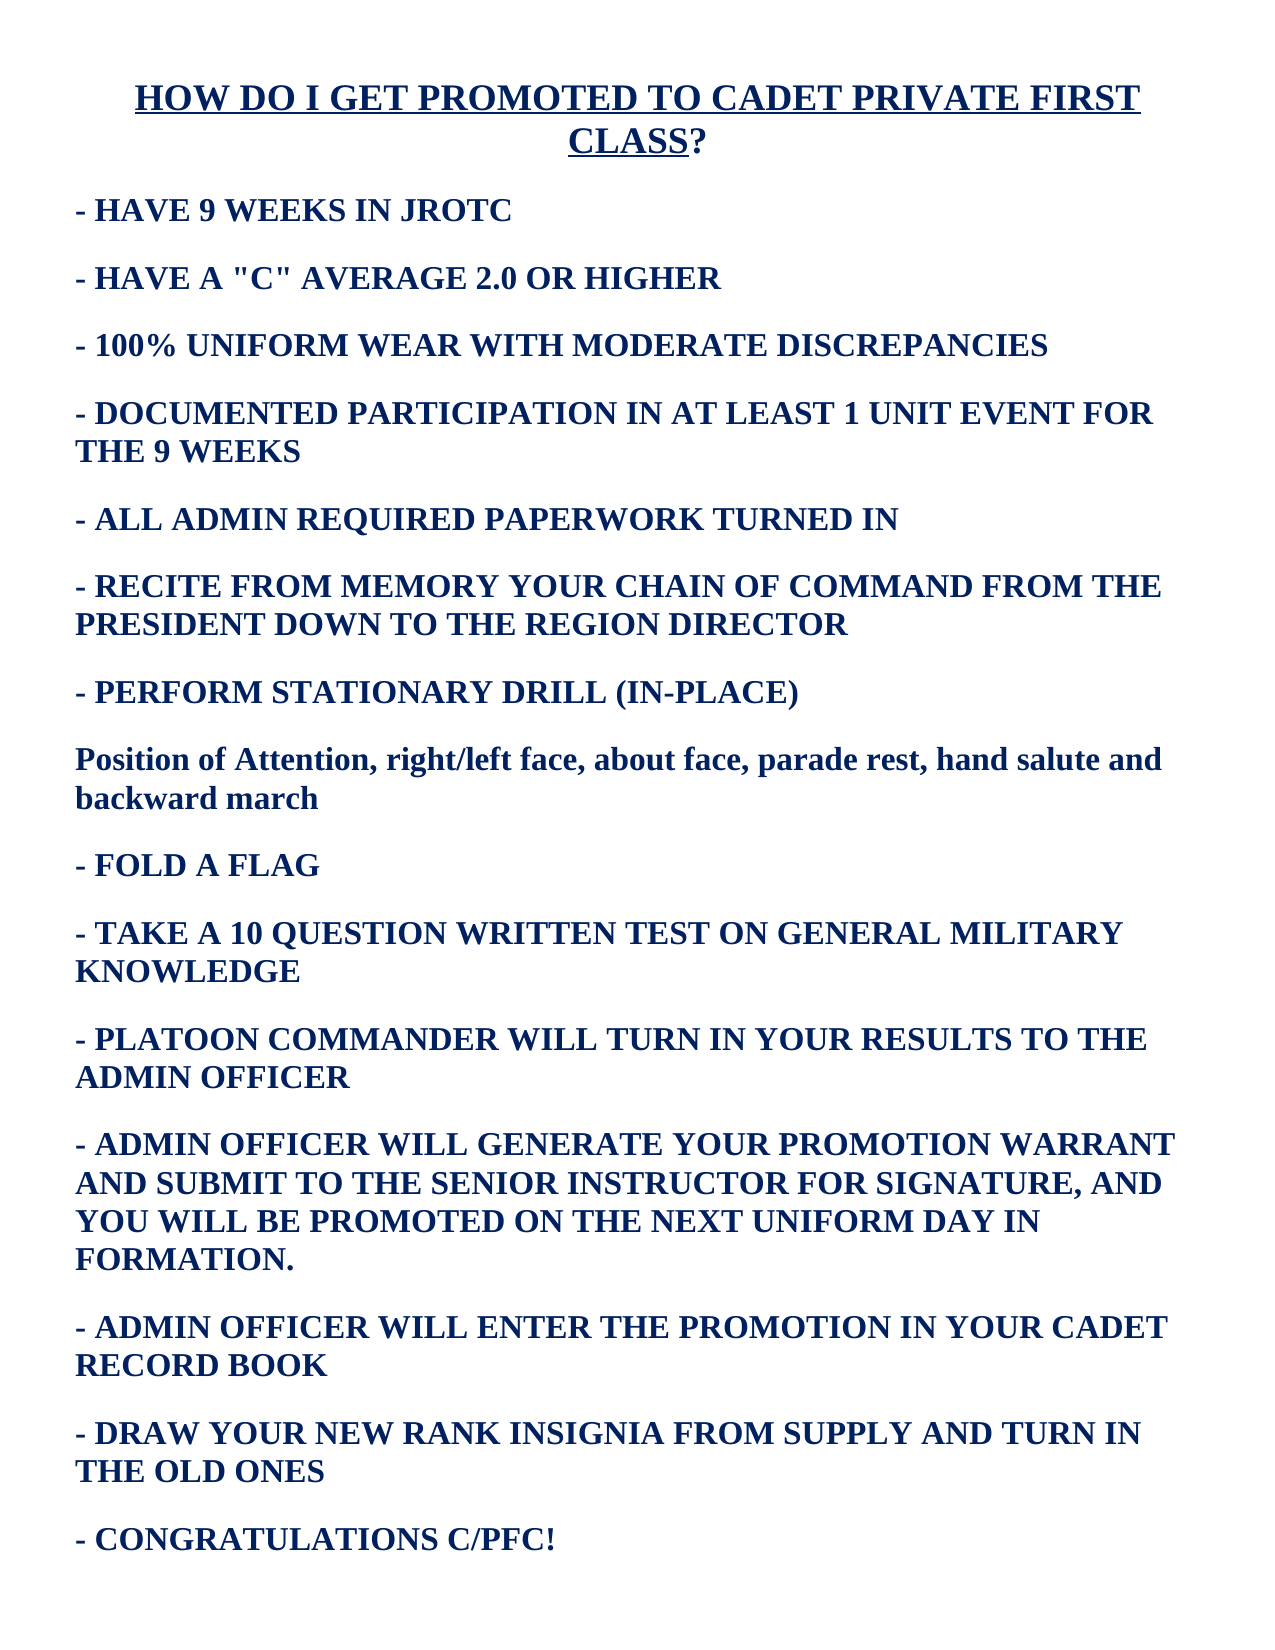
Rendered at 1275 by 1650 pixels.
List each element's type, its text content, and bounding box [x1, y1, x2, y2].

text - TAKE A 10 QUESTION WRITTEN TEST ON GENERAL MILITARY KNOWLEDGE [75, 913, 1200, 989]
text - HAVE 9 WEEKS IN JROTC [75, 190, 1200, 229]
text - ALL ADMIN REQUIRED PAPERWORK TURNED IN [75, 499, 1200, 537]
text - FOLD A FLAG [75, 845, 1200, 884]
text - DRAW YOUR NEW RANK INSIGNIA FROM SUPPLY AND TURN IN THE OLD ONES [75, 1413, 1200, 1489]
text Position of Attention, right/left face, about face, parade rest, hand salute and backward march [75, 739, 1200, 816]
text - HAVE A "C" AVERAGE 2.0 OR HIGHER [75, 258, 1200, 296]
text - DOCUMENTED PARTICIPATION IN AT LEAST 1 UNIT EVENT FOR THE 9 WEEKS [75, 393, 1200, 469]
text - RECITE FROM MEMORY YOUR CHAIN OF COMMAND FROM THE PRESIDENT DOWN TO THE REGION DIRECTOR [75, 566, 1200, 643]
text HOW DO I GET PROMOTED TO CADET PRIVATE FIRST CLASS? [75, 75, 1200, 161]
text - ADMIN OFFICER WILL ENTER THE PROMOTION IN YOUR CADET RECORD BOOK [75, 1307, 1200, 1384]
text - CONGRATULATIONS C/PFC! [75, 1519, 1200, 1557]
text - PERFORM STATIONARY DRILL (IN-PLACE) [75, 672, 1200, 710]
text - 100% UNIFORM WEAR WITH MODERATE DISCREPANCIES [75, 325, 1200, 364]
text - PLATOON COMMANDER WILL TURN IN YOUR RESULTS TO THE ADMIN OFFICER [75, 1019, 1200, 1095]
text - ADMIN OFFICER WILL GENERATE YOUR PROMOTION WARRANT AND SUBMIT TO THE SENIOR INSTRUCTOR FOR SIGNATURE, AND YOU WILL BE PROMOTED ON THE NEXT UNIFORM DAY IN FORMATION. [75, 1124, 1200, 1278]
